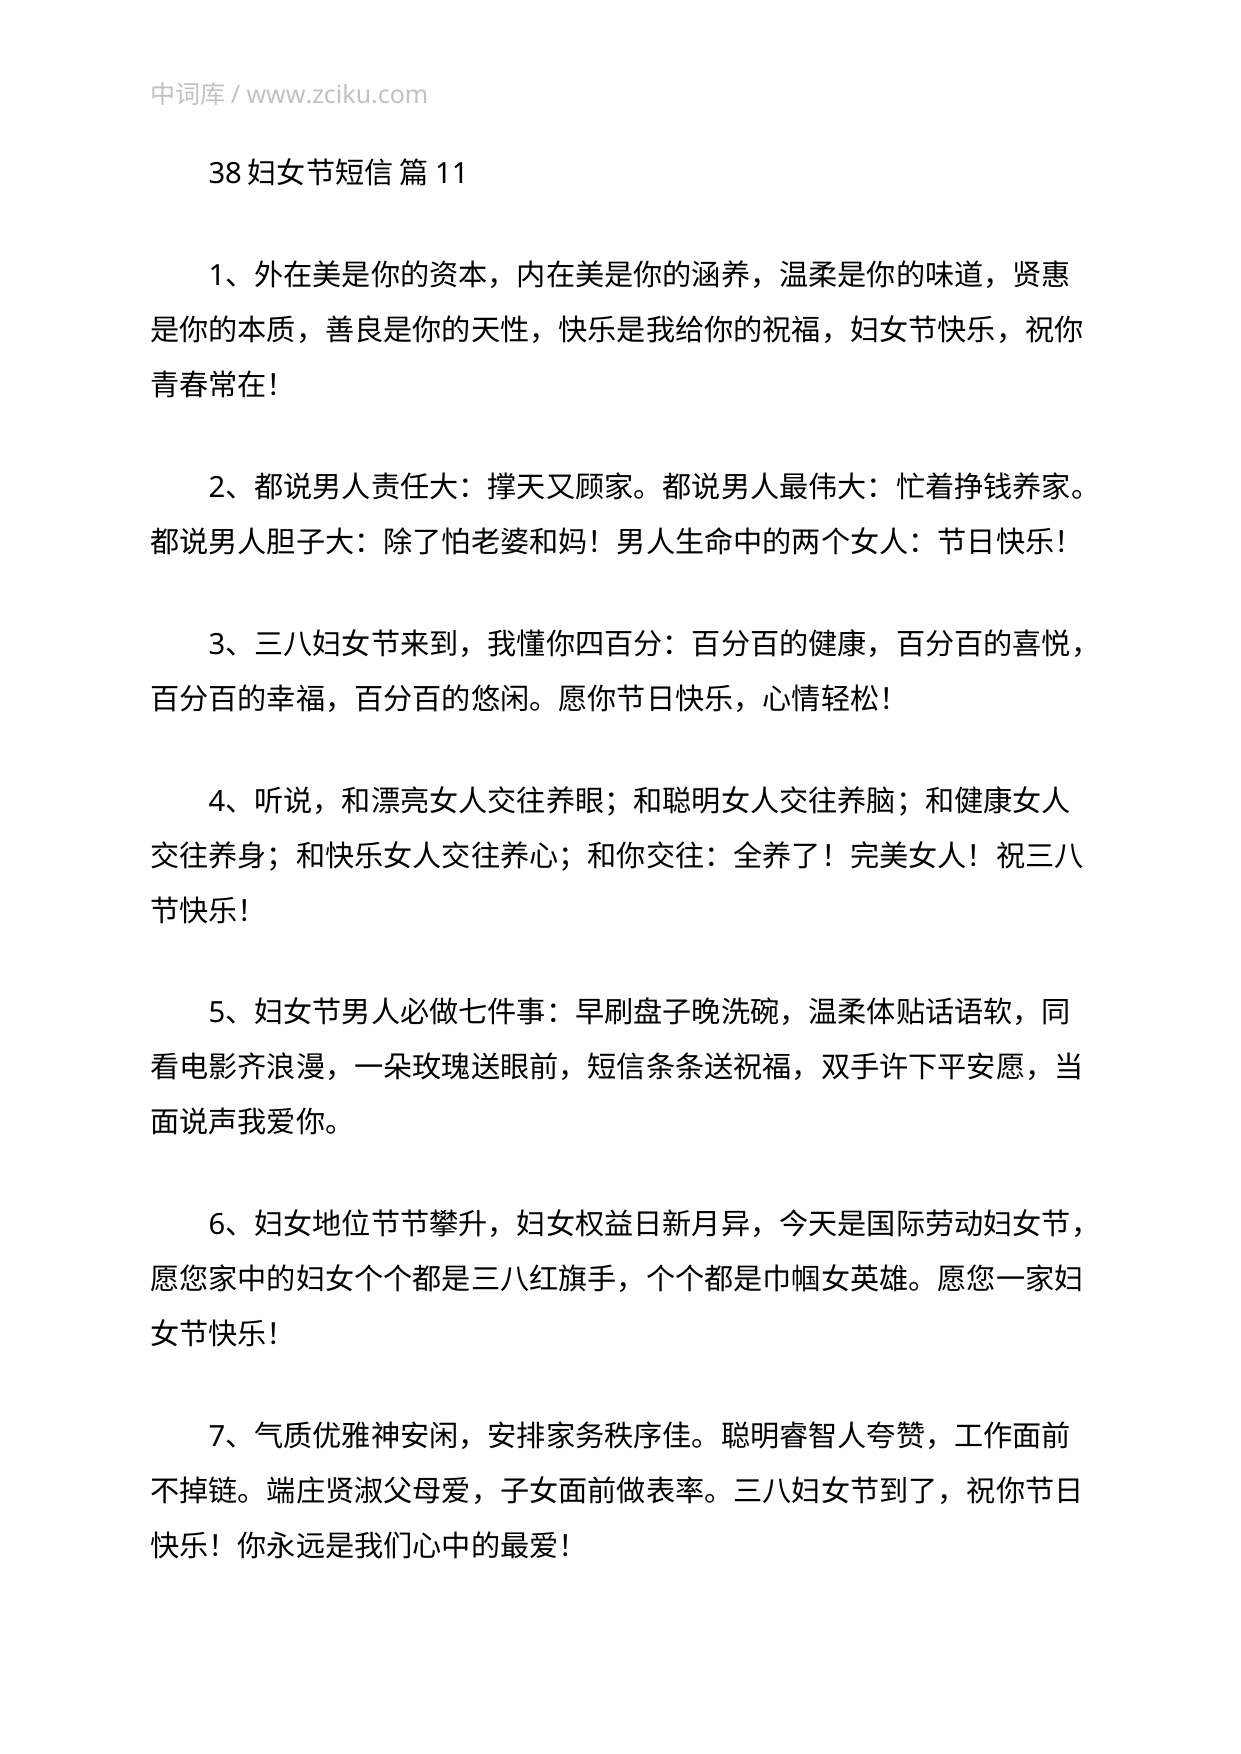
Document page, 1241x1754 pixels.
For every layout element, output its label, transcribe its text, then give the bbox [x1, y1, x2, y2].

text 38妇女节短信 篇11 [150, 150, 1090, 192]
text 7、气质优雅神安闲，安排家务秩序佳。聪明睿智人夸赞，工作面前不掉链。端庄贤淑父母爱，子女面前做表率。三八妇女节到了，祝你节日快乐！你永远是我们心中的最爱！ [150, 1412, 1090, 1564]
text 1、外在美是你的资本，内在美是你的涵养，温柔是你的味道，贤惠是你的本质，善良是你的天性，快乐是我给你的祝福，妇女节快乐，祝你青春常在！ [150, 252, 1090, 404]
text 2、都说男人责任大：撑天又顾家。都说男人最伟大：忙着挣钱养家。都说男人胆子大：除了怕老婆和妈！男人生命中的两个女人：节日快乐！ [150, 464, 1090, 561]
text 3、三八妇女节来到，我懂你四百分：百分百的健康，百分百的喜悦，百分百的幸福，百分百的悠闲。愿你节日快乐，心情轻松！ [150, 620, 1090, 718]
text 4、听说，和漂亮女人交往养眼；和聪明女人交往养脑；和健康女人交往养身；和快乐女人交往养心；和你交往：全养了！完美女人！祝三八节快乐！ [150, 777, 1090, 929]
text 5、妇女节男人必做七件事：早刷盘子晚洗碗，温柔体贴话语软，同看电影齐浪漫，一朵玫瑰送眼前，短信条条送祝福，双手许下平安愿，当面说声我爱你。 [150, 989, 1090, 1141]
text 6、妇女地位节节攀升，妇女权益日新月异，今天是国际劳动妇女节，愿您家中的妇女个个都是三八红旗手，个个都是巾帼女英雄。愿您一家妇女节快乐！ [150, 1201, 1090, 1353]
